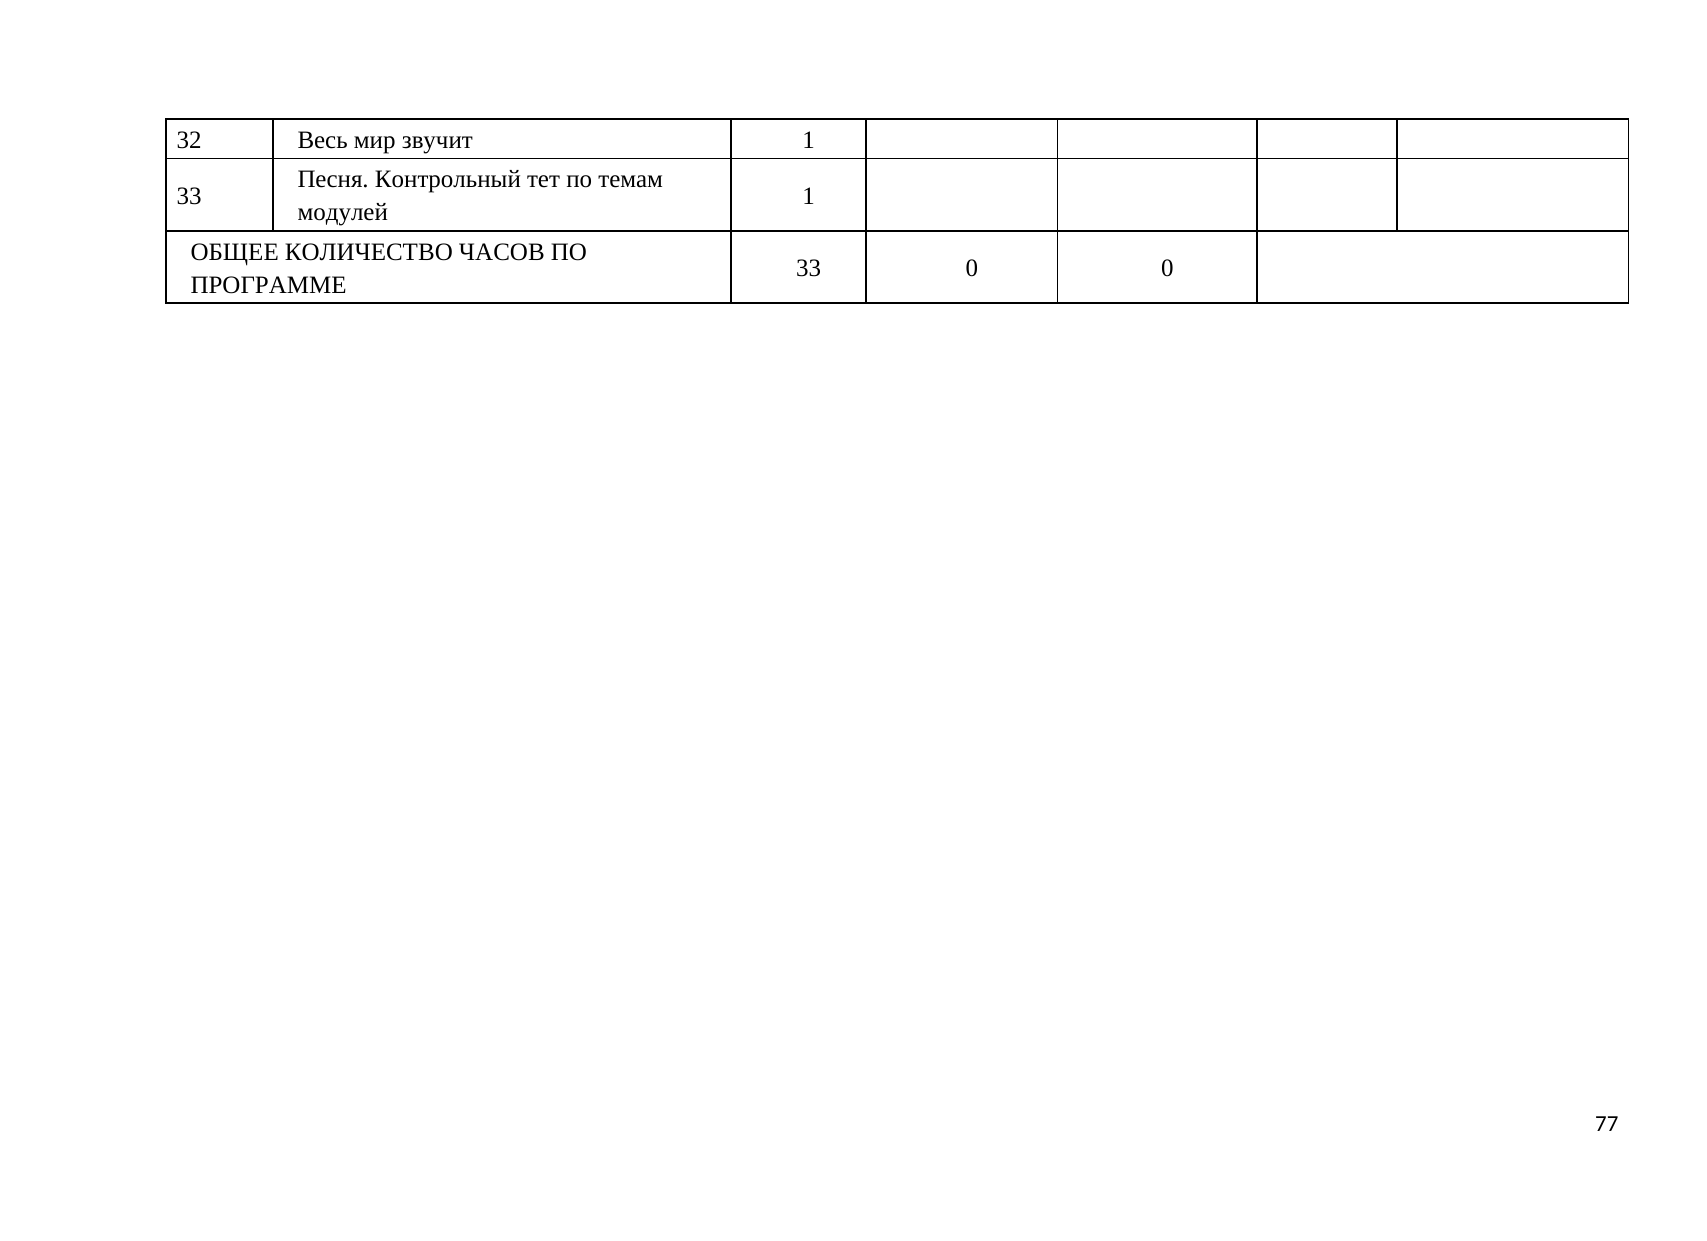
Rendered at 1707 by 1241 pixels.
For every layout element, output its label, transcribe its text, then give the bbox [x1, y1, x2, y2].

table_cell [1058, 159, 1256, 230]
table_cell 33 [732, 232, 865, 302]
table_cell ОБЩЕЕ КОЛИЧЕСТВО ЧАСОВ ПО ПРОГРАММЕ [167, 232, 730, 302]
table_cell 32 [167, 120, 272, 157]
table_cell [1398, 120, 1628, 157]
table_cell [867, 120, 1057, 157]
table_cell [1258, 232, 1628, 302]
table_cell [1058, 120, 1256, 157]
table_cell 0 [1058, 232, 1256, 302]
table_cell [1258, 159, 1396, 230]
table_cell Весь мир звучит [274, 120, 730, 157]
table_cell Песня. Контрольный тет по темам модулей [274, 159, 730, 230]
table_cell [1398, 159, 1628, 230]
table_cell [1258, 120, 1396, 157]
table_cell [867, 159, 1057, 230]
table_cell 0 [867, 232, 1057, 302]
table_cell 1 [732, 159, 865, 230]
table_cell 33 [167, 159, 272, 230]
table_cell 1 [732, 120, 865, 157]
